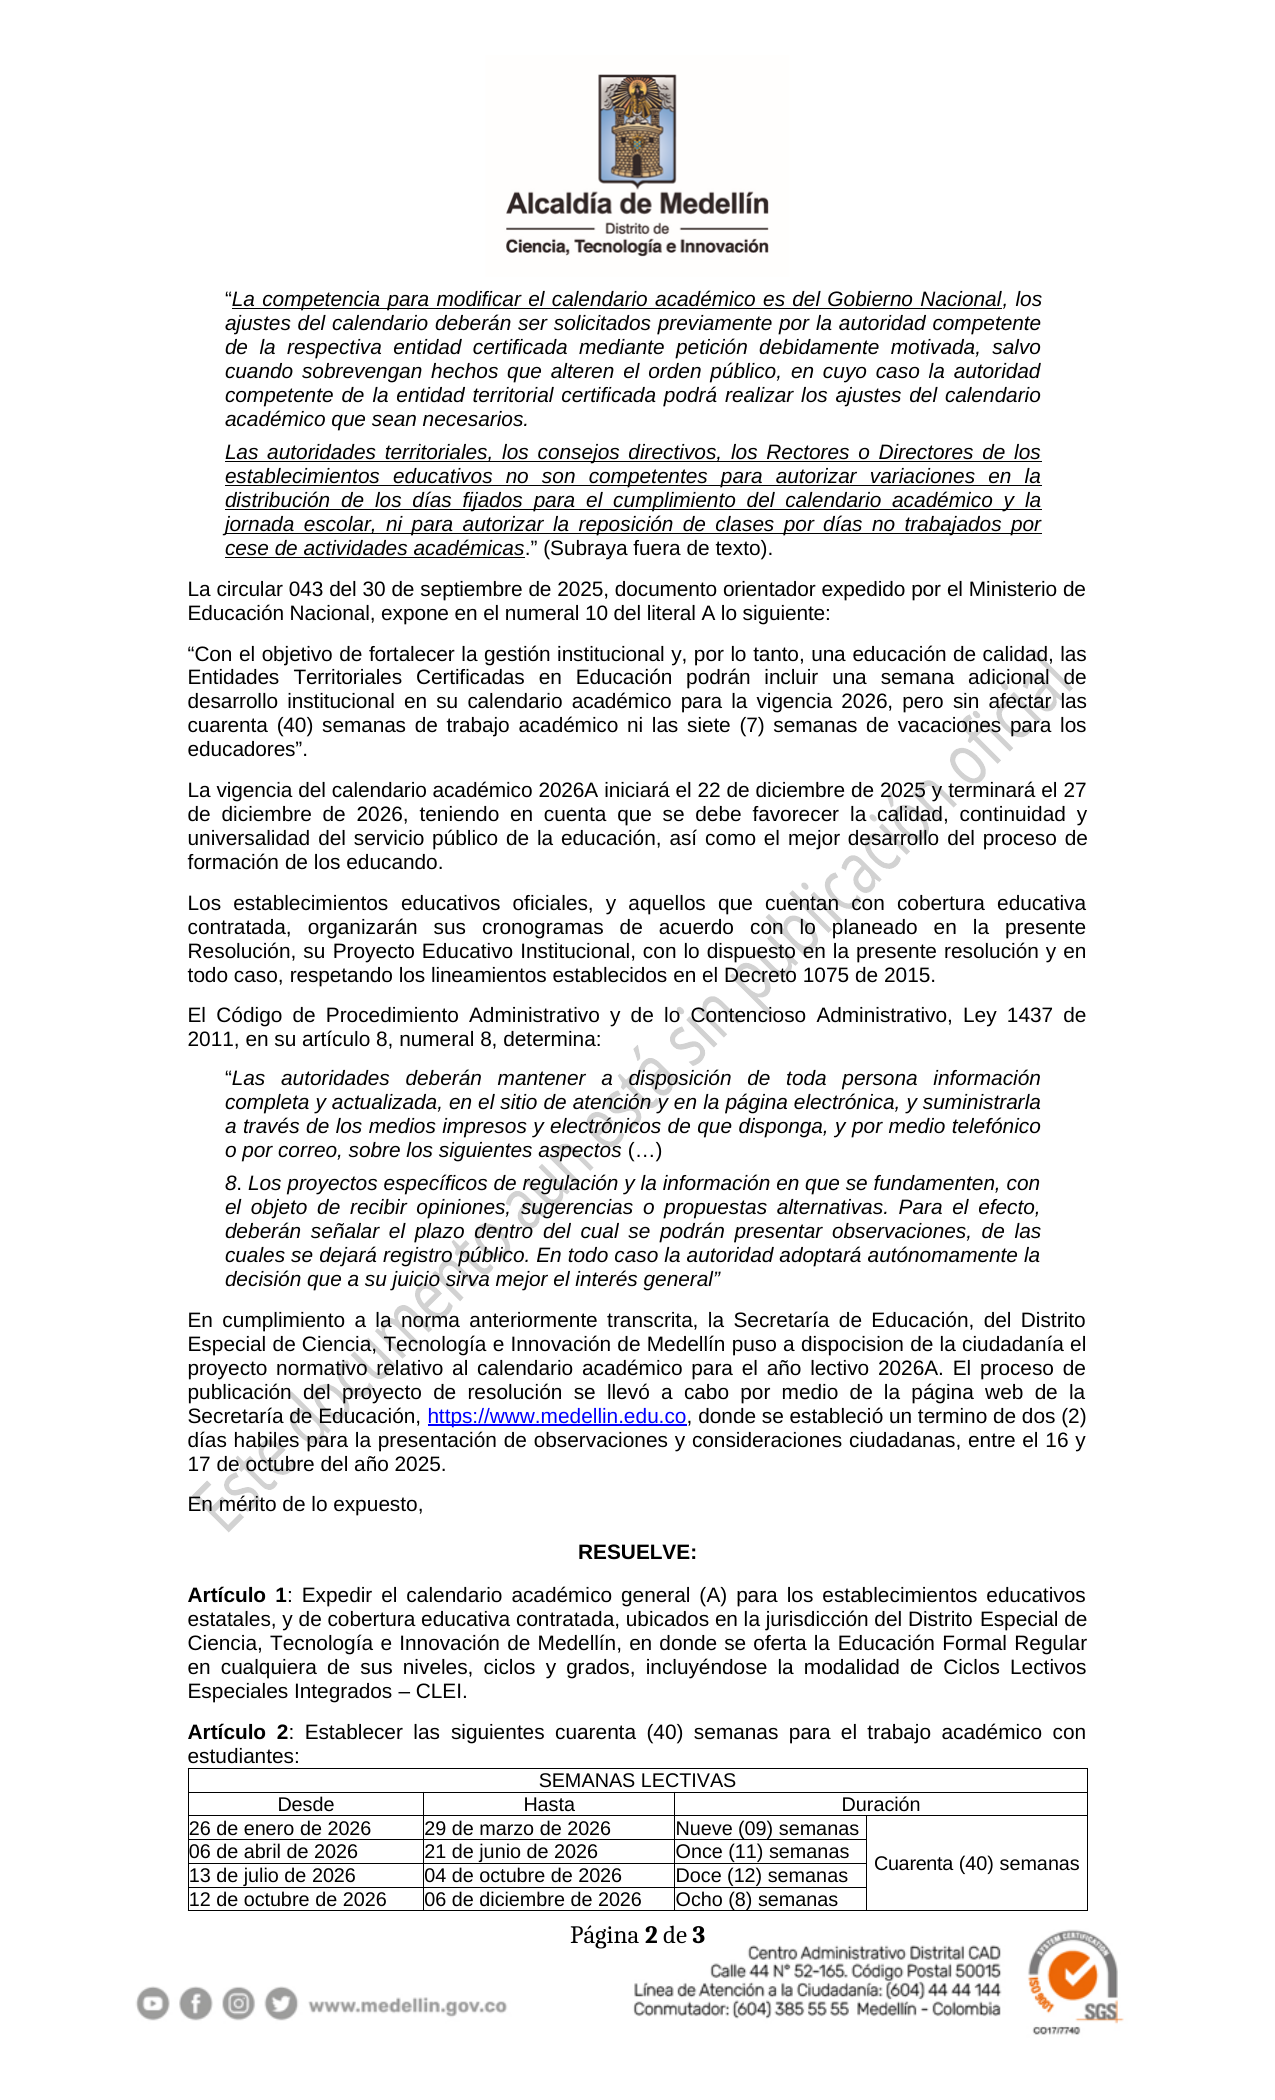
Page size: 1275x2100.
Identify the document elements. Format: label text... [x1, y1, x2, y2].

table_cell 06 de abril de 2026 [189, 1840, 423, 1863]
text 8. Los proyectos específicos de regulación y la información en que se fundamenten, con el objeto de recibir opiniones, sugerencias o propuestas alternativas. Para el efecto, deberán señalar el plazo dentro del cual se podrán presentar observaciones, de las cuales se dejará registro público. En todo caso la autoridad adoptará autónomamente la decisión que a su juicio sirva mejor el interés general” [225, 1171, 1044, 1291]
picture [485, 55, 790, 277]
table_cell 29 de marzo de 2026 [424, 1816, 674, 1839]
table_cell 21 de junio de 2026 [424, 1840, 674, 1863]
table_cell Hasta [424, 1793, 674, 1815]
text En cumplimiento a la norma anteriormente transcrita, la Secretaría de Educación, del Distrito Especial de Ciencia, Tecnología e Innovación de Medellín puso a dispocision de la ciudadanía el proyecto normativo relativo al calendario académico para el año lectivo 2026A. El proceso de publicación del proyecto de resolución se llevó a cabo por medio de la página web de la Secretaría de Educación, https://www.medellin.edu.co, donde se estableció un termino de dos (2) días habiles para la presentación de observaciones y consideraciones ciudadanas, entre el 16 y 17 de octubre del año 2025. [187, 1308, 1087, 1475]
text El Código de Procedimiento Administrativo y de lo Contencioso Administrativo, Ley 1437 de 2011, en su artículo 8, numeral 8, determina: [187, 1003, 1087, 1051]
picture [108, 1923, 1167, 2057]
table_cell Desde [189, 1793, 423, 1815]
text Los establecimientos educativos oficiales, y aquellos que cuentan con cobertura educativa contratada, organizarán sus cronogramas de acuerdo con lo planeado en la presente Resolución, su Proyecto Educativo Institucional, con lo dispuesto en la presente resolución y en todo caso, respetando los lineamientos establecidos en el Decreto 1075 de 2015. [187, 891, 1087, 986]
table_cell 26 de enero de 2026 [189, 1816, 423, 1839]
table_header SEMANAS LECTIVAS [189, 1769, 1087, 1792]
text La vigencia del calendario académico 2026A iniciará el 22 de diciembre de 2025 y terminará el 27 de diciembre de 2026, teniendo en cuenta que se debe favorecer la calidad, continuidad y universalidad del servicio público de la educación, así como el mejor desarrollo del proceso de formación de los educando. [187, 778, 1087, 874]
table_cell 06 de diciembre de 2026 [424, 1888, 674, 1910]
table_cell 12 de octubre de 2026 [189, 1888, 423, 1910]
text “Con el objetivo de fortalecer la gestión institucional y, por lo tanto, una educación de calidad, las Entidades Territoriales Certificadas en Educación podrán incluir una semana adicional de desarrollo institucional en su calendario académico para la vigencia 2026, pero sin afectar las cuarenta (40) semanas de trabajo académico ni las siete (7) semanas de vacaciones para los educadores”. [187, 641, 1087, 761]
table_cell Doce (12) semanas [675, 1864, 866, 1887]
table_cell 04 de octubre de 2026 [424, 1864, 674, 1887]
table_cell Cuarenta (40) semanas [867, 1816, 1087, 1910]
table_cell Once (11) semanas [675, 1840, 866, 1863]
text Las autoridades territoriales, los consejos directivos, los Rectores o Directores de los establecimientos educativos no son competentes para autorizar variaciones en la distribución de los días fijados para el cumplimiento del calendario académico y la jornada escolar, ni para autorizar la reposición de clases por días no trabajados por cese de actividades académicas.” (Subraya fuera de texto). [225, 440, 1044, 560]
table_cell Duración [675, 1793, 1087, 1815]
text “Las autoridades deberán mantener a disposición de toda persona información completa y actualizada, en el sitio de atención y en la página electrónica, y suministrarla a través de los medios impresos y electrónicos de que disponga, y por medio telefónico o por correo, sobre los siguientes aspectos (…) [225, 1066, 1044, 1161]
text Artículo 1: Expedir el calendario académico general (A) para los establecimientos educativos estatales, y de cobertura educativa contratada, ubicados en la jurisdicción del Distrito Especial de Ciencia, Tecnología e Innovación de Medellín, en donde se oferta la Educación Formal Regular en cualquiera de sus niveles, ciclos y grados, incluyéndose la modalidad de Ciclos Lectivos Especiales Integrados – CLEI. [187, 1583, 1087, 1703]
table_cell Nueve (09) semanas [675, 1816, 866, 1839]
text La circular 043 del 30 de septiembre de 2025, documento orientador expedido por el Ministerio de Educación Nacional, expone en el numeral 10 del literal A lo siguiente: [187, 577, 1087, 625]
table_cell 13 de julio de 2026 [189, 1864, 423, 1887]
table_cell Ocho (8) semanas [675, 1888, 866, 1910]
text “La competencia para modificar el calendario académico es del Gobierno Nacional, los ajustes del calendario deberán ser solicitados previamente por la autoridad competente de la respectiva entidad certificada mediante petición debidamente motivada, salvo cuando sobrevengan hechos que alteren el orden público, en cuyo caso la autoridad competente de la entidad territorial certificada podrá realizar los ajustes del calendario académico que sean necesarios. [225, 287, 1044, 431]
text RESUELVE: [187, 1540, 1087, 1564]
text Artículo 2: Establecer las siguientes cuarenta (40) semanas para el trabajo académico con estudiantes: [187, 1720, 1087, 1768]
text En mérito de lo expuesto, [187, 1492, 1087, 1516]
